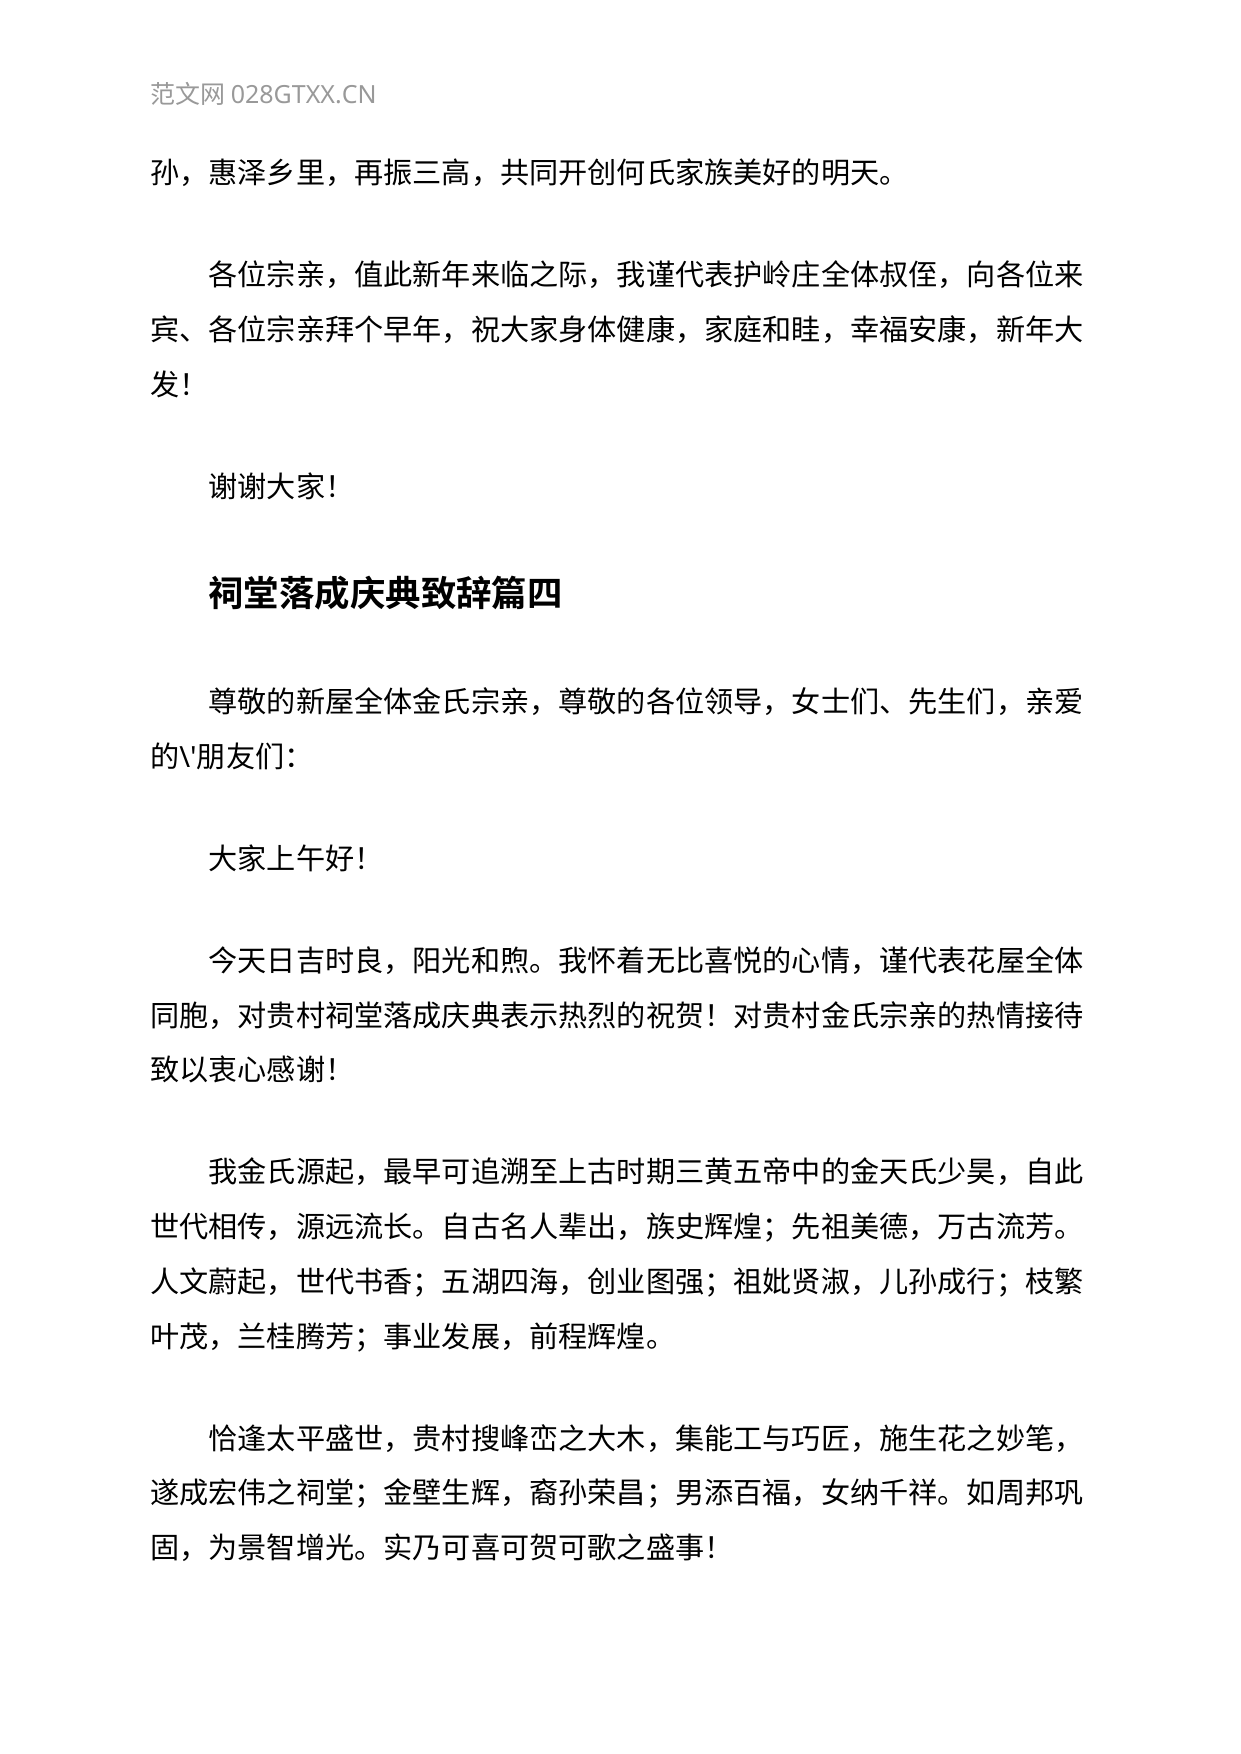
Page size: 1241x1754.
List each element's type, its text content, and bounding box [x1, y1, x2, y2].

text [150, 150, 1090, 192]
text 我金氏源起，最早可追溯至上古时期三黄五帝中的金天氏少昊，自此世代相传，源远流长。自古名人辈出，族史辉煌；先祖美德，万古流芳。人文蔚起，世代书香；五湖四海，创业图强；祖妣贤淑，儿孙成行；枝繁叶茂，兰桂腾芳；事业发展，前程辉煌。 [150, 1149, 1090, 1356]
text 尊敬的新屋全体金氏宗亲，尊敬的各位领导，女士们、先生们，亲爱的\'朋友们： [150, 678, 1090, 776]
text 祠堂落成庆典致辞篇四 [150, 565, 1090, 616]
text 恰逢太平盛世，贵村搜峰峦之大木，集能工与巧匠，施生花之妙笔，遂成宏伟之祠堂；金壁生辉，裔孙荣昌；男添百福，女纳千祥。如周邦巩固，为景智增光。实乃可喜可贺可歌之盛事！ [150, 1415, 1090, 1567]
text 大家上午好！ [150, 835, 1090, 878]
text 各位宗亲，值此新年来临之际，我谨代表护岭庄全体叔侄，向各位来宾、各位宗亲拜个早年，祝大家身体健康，家庭和眭，幸福安康，新年大发！ [150, 252, 1090, 404]
text 谢谢大家！ [150, 463, 1090, 506]
text 今天日吉时良，阳光和煦。我怀着无比喜悦的心情，谨代表花屋全体同胞，对贵村祠堂落成庆典表示热烈的祝贺！对贵村金氏宗亲的热情接待致以衷心感谢！ [150, 937, 1090, 1089]
